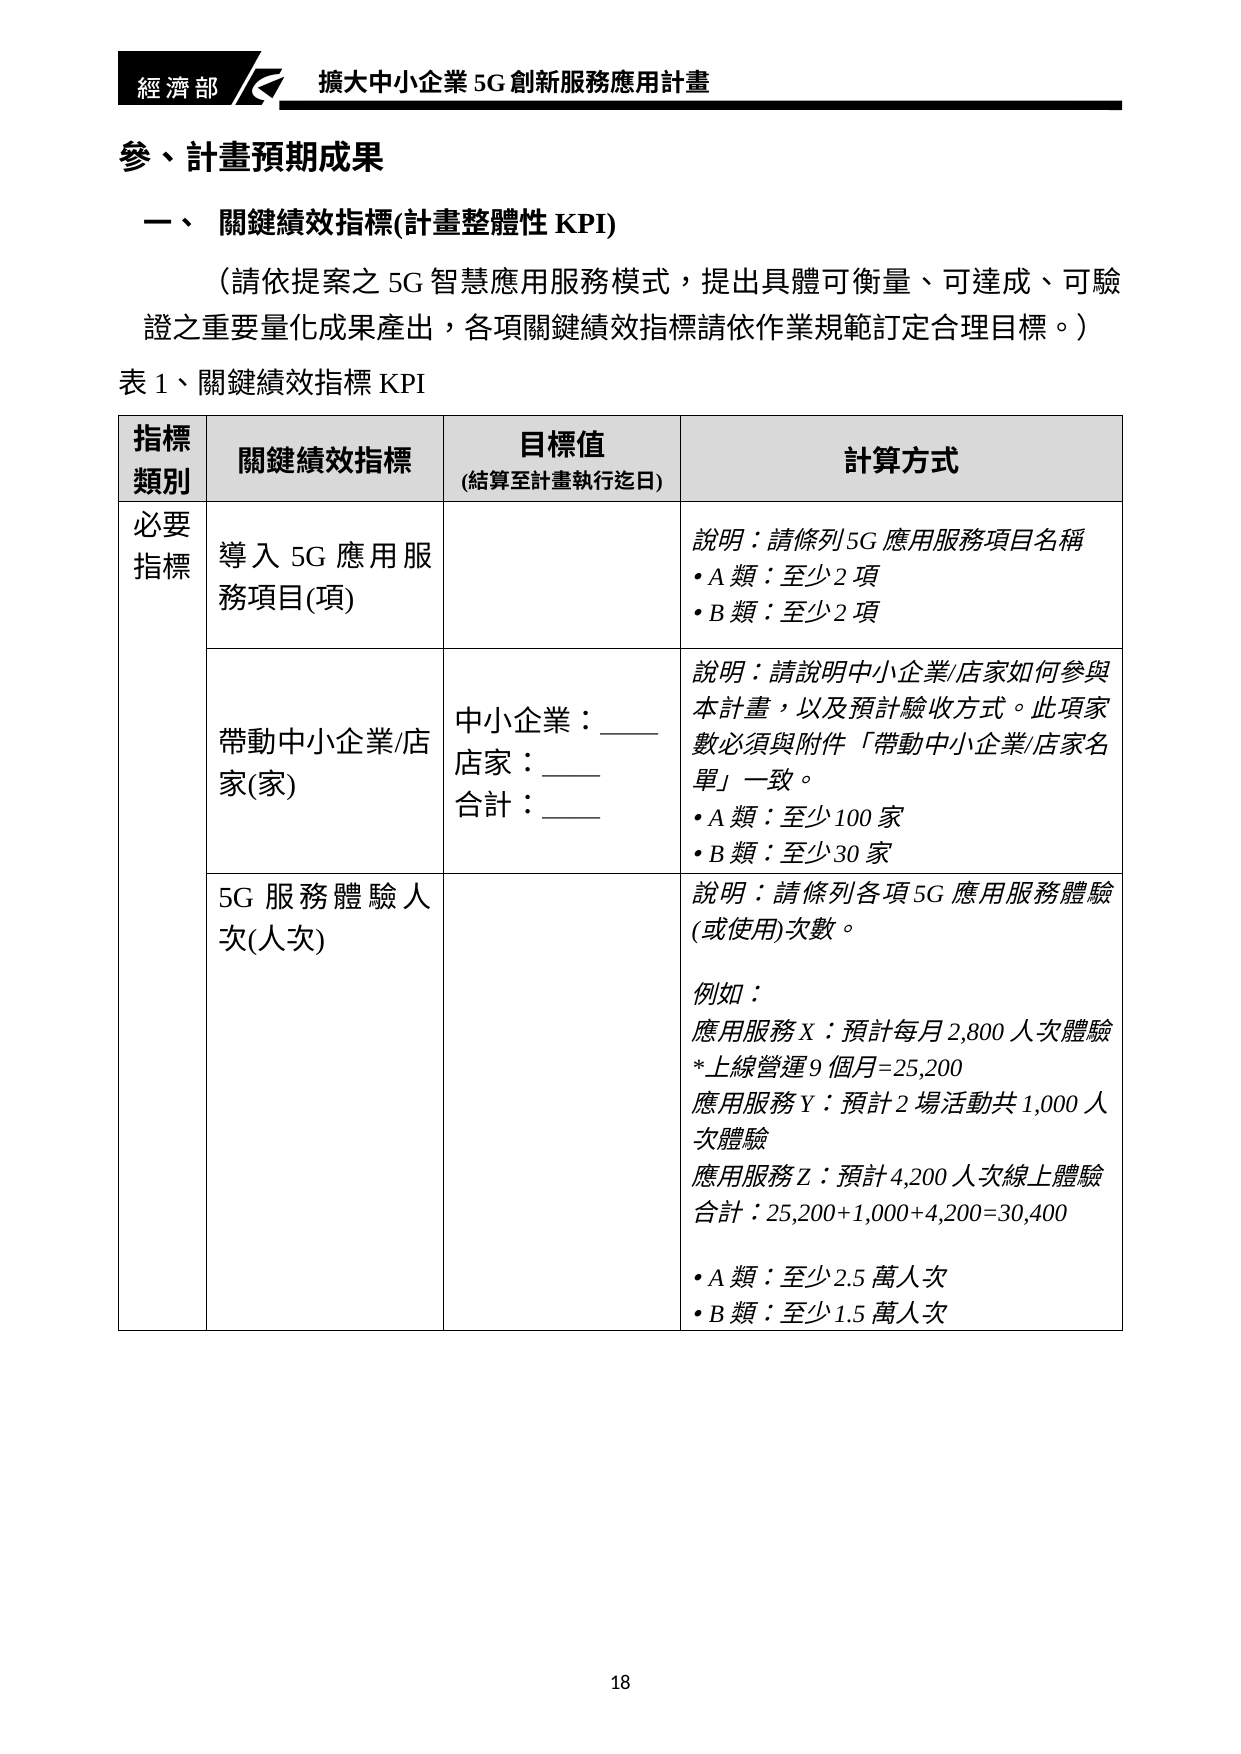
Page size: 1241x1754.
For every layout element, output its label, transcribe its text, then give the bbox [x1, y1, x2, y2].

table_cell 導入5G應用服務項目(項) [207, 502, 443, 648]
table_cell 說明：請說明中小企業/店家如何參與本計畫，以及預計驗收方式。此項家數必須與附件「帶動中小企業/店家名單」一致。 A類：至少100家 B類：至少30家 [681, 649, 1122, 872]
list 關鍵績效指標(計畫整體性KPI) [143, 191, 1122, 243]
table_cell 帶動中小企業/店家(家) [207, 649, 443, 872]
table_cell 中小企業：＿＿ 店家：＿＿ 合計：＿＿ [444, 649, 680, 872]
table_cell 必要指標 [119, 502, 206, 1330]
table_cell [444, 874, 680, 1330]
table_cell [444, 502, 680, 648]
table_header 目標值 (結算至計畫執行迄日) [444, 416, 680, 501]
table_header 關鍵績效指標 [207, 416, 443, 501]
table_header 指標類別 [119, 416, 206, 501]
table_header 計算方式 [681, 416, 1122, 501]
text 表 1、關鍵績效指標KPI [118, 360, 1122, 402]
table_cell 說明：請條列5G應用服務項目名稱 A類：至少2項 B類：至少2項 [681, 502, 1122, 648]
text 參、計畫預期成果 [118, 131, 1122, 179]
picture [118, 51, 284, 105]
table_cell 5G服務體驗人次(人次) [207, 874, 443, 1330]
text （請依提案之5G智慧應用服務模式，提出具體可衡量、可達成、可驗證之重要量化成果產出，各項關鍵績效指標請依作業規範訂定合理目標。） [143, 256, 1122, 348]
table_cell 說明：請條列各項5G應用服務體驗(或使用)次數。 例如： 應用服務X：預計每月2,800人次體驗*上線營運9個月=25,200 應用服務Y：預計2場活動共1,000人次體驗 應用服務Z：預計4,200人次線上體驗 合計：25,200+1,000+4,200=30,400 A類：至少2.5萬人次 B類：至少1.5萬人次 [681, 874, 1122, 1330]
